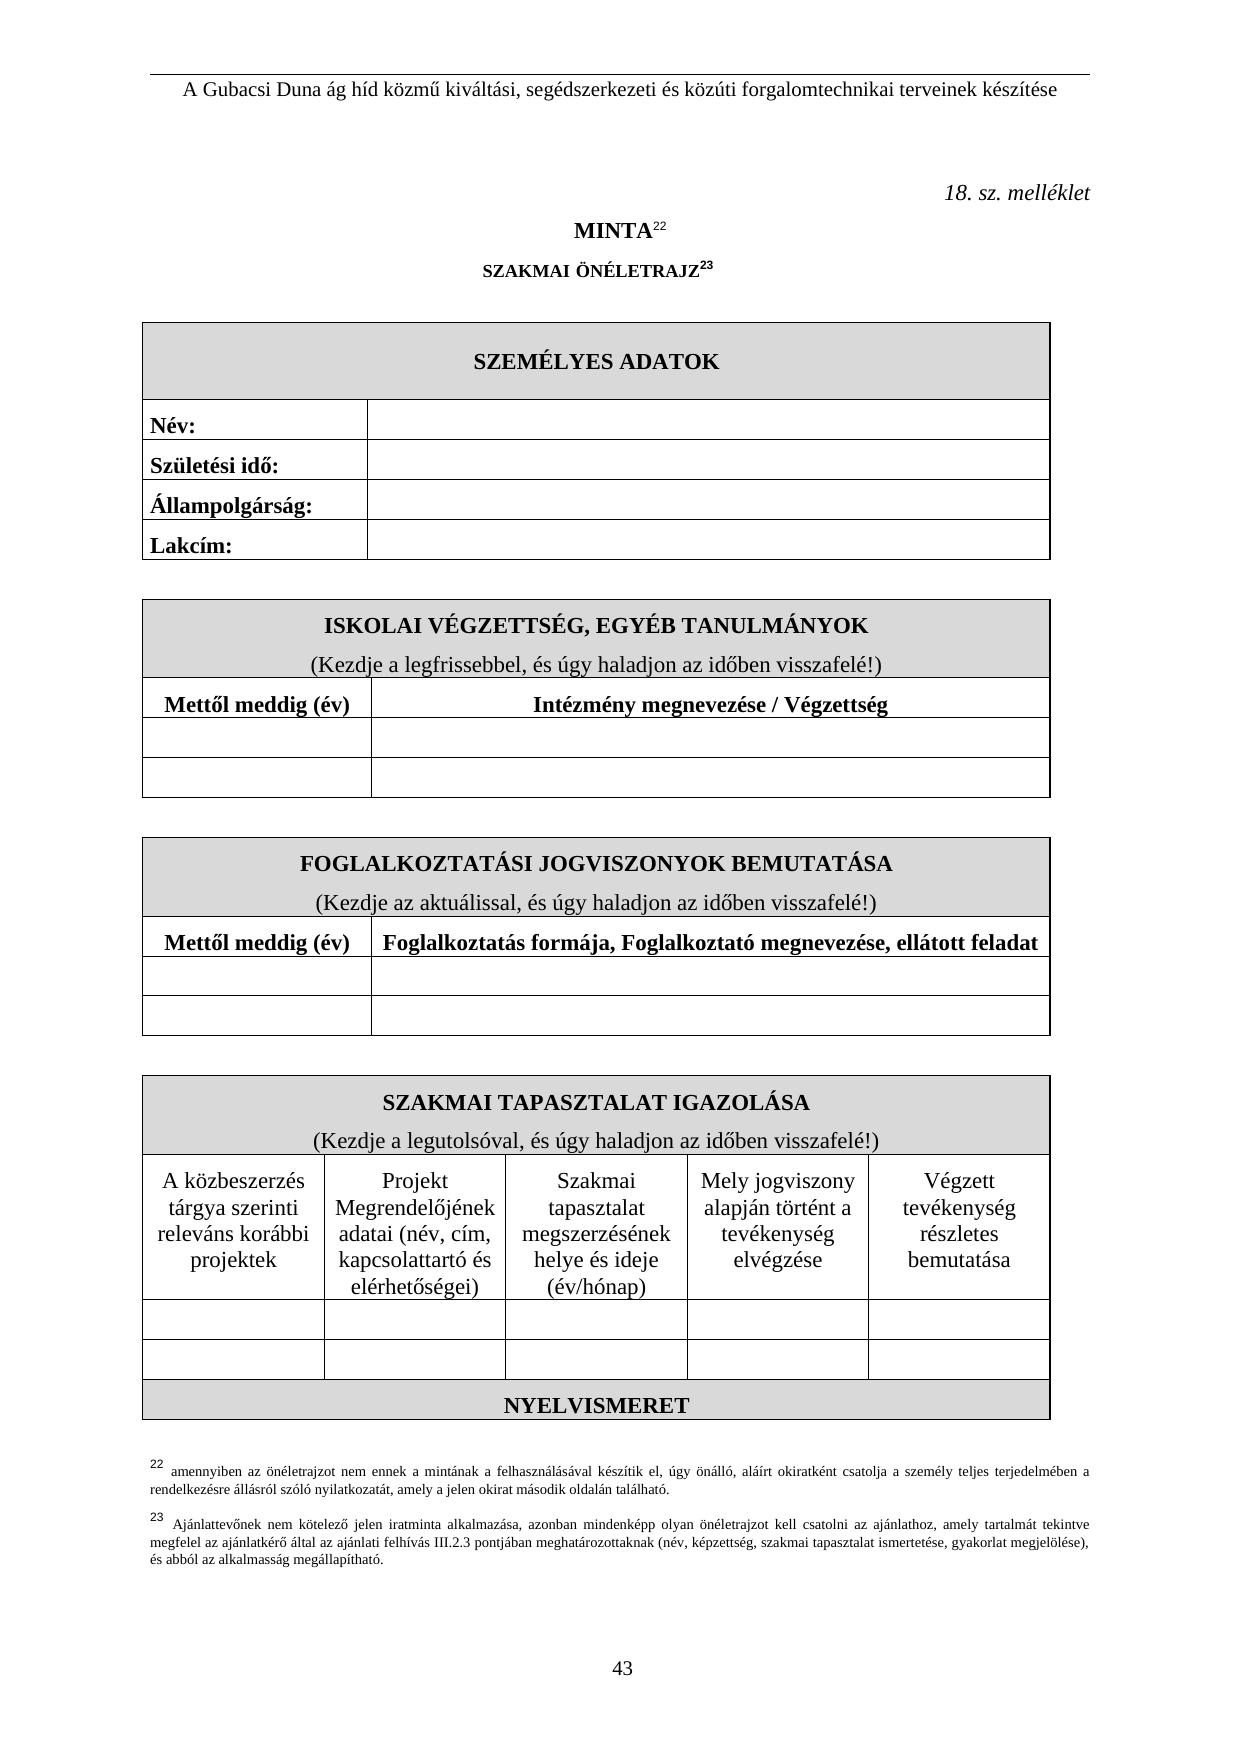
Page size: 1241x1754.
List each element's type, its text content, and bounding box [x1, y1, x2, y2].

table_cell [368, 440, 1049, 479]
table_cell [143, 758, 371, 797]
table_cell [372, 957, 1049, 995]
table_cell [869, 1340, 1049, 1379]
table_header ISKOLAI VÉGZETTSÉG, EGYÉB TANULMÁNYOK (Kezdje a legfrissebbel, és úgy haladjon az időben visszafelé!) [143, 600, 1049, 677]
table_header FOGLALKOZTATÁSI JOGVISZONYOK BEMUTATÁSA (Kezdje az aktuálissal, és úgy haladjon az időben visszafelé!) [143, 838, 1049, 916]
table_cell Állampolgárság: [143, 480, 367, 519]
table_cell Szakmai tapasztalat megszerzésének helye és ideje (év/hónap) [506, 1155, 687, 1299]
table_cell Mettől meddig (év) [143, 917, 371, 956]
table_cell [506, 1300, 687, 1339]
text szakmai önéletrajz [150, 256, 1045, 283]
table_cell [688, 1300, 868, 1339]
table_cell [143, 996, 371, 1035]
table_cell [506, 1340, 687, 1379]
table_cell A közbeszerzés tárgya szerinti releváns korábbi projektek [143, 1155, 324, 1299]
table_cell Végzett tevékenység részletes bemutatása [869, 1155, 1049, 1299]
table_cell Lakcím: [143, 520, 367, 559]
table_cell [368, 520, 1049, 559]
table_cell [368, 400, 1049, 439]
text 18. sz. melléklet [150, 179, 1090, 205]
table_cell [143, 1380, 1049, 1419]
table_cell [325, 1340, 505, 1379]
table_cell Projekt Megrendelőjének adatai (név, cím, kapcsolattartó és elérhetőségei) [325, 1155, 505, 1299]
table_cell [143, 957, 371, 995]
table_cell Mettől meddig (év) [143, 678, 371, 717]
table_cell [372, 758, 1049, 797]
table_header SZAKMAI TAPASZTALAT IGAZOLÁSA (Kezdje a legutolsóval, és úgy haladjon az időben visszafelé!) [143, 1076, 1049, 1154]
table_cell Intézmény megnevezése / Végzettség [372, 678, 1049, 717]
table_cell [143, 718, 371, 757]
table_cell Mely jogviszony alapján történt a tevékenység elvégzése [688, 1155, 868, 1299]
table_cell [368, 480, 1049, 519]
text MINTA [150, 218, 1090, 244]
table_cell [325, 1300, 505, 1339]
table_header SZEMÉLYES ADATOK [143, 323, 1049, 399]
table_cell Foglalkoztatás formája, Foglalkoztató megnevezése, ellátott feladat [372, 917, 1049, 956]
table_cell [869, 1300, 1049, 1339]
table_cell [143, 1340, 324, 1379]
table_cell [372, 718, 1049, 757]
table_cell [372, 996, 1049, 1035]
table_cell Születési idő: [143, 440, 367, 479]
table_cell [688, 1340, 868, 1379]
table_cell [143, 1300, 324, 1339]
table_cell Név: [143, 400, 367, 439]
